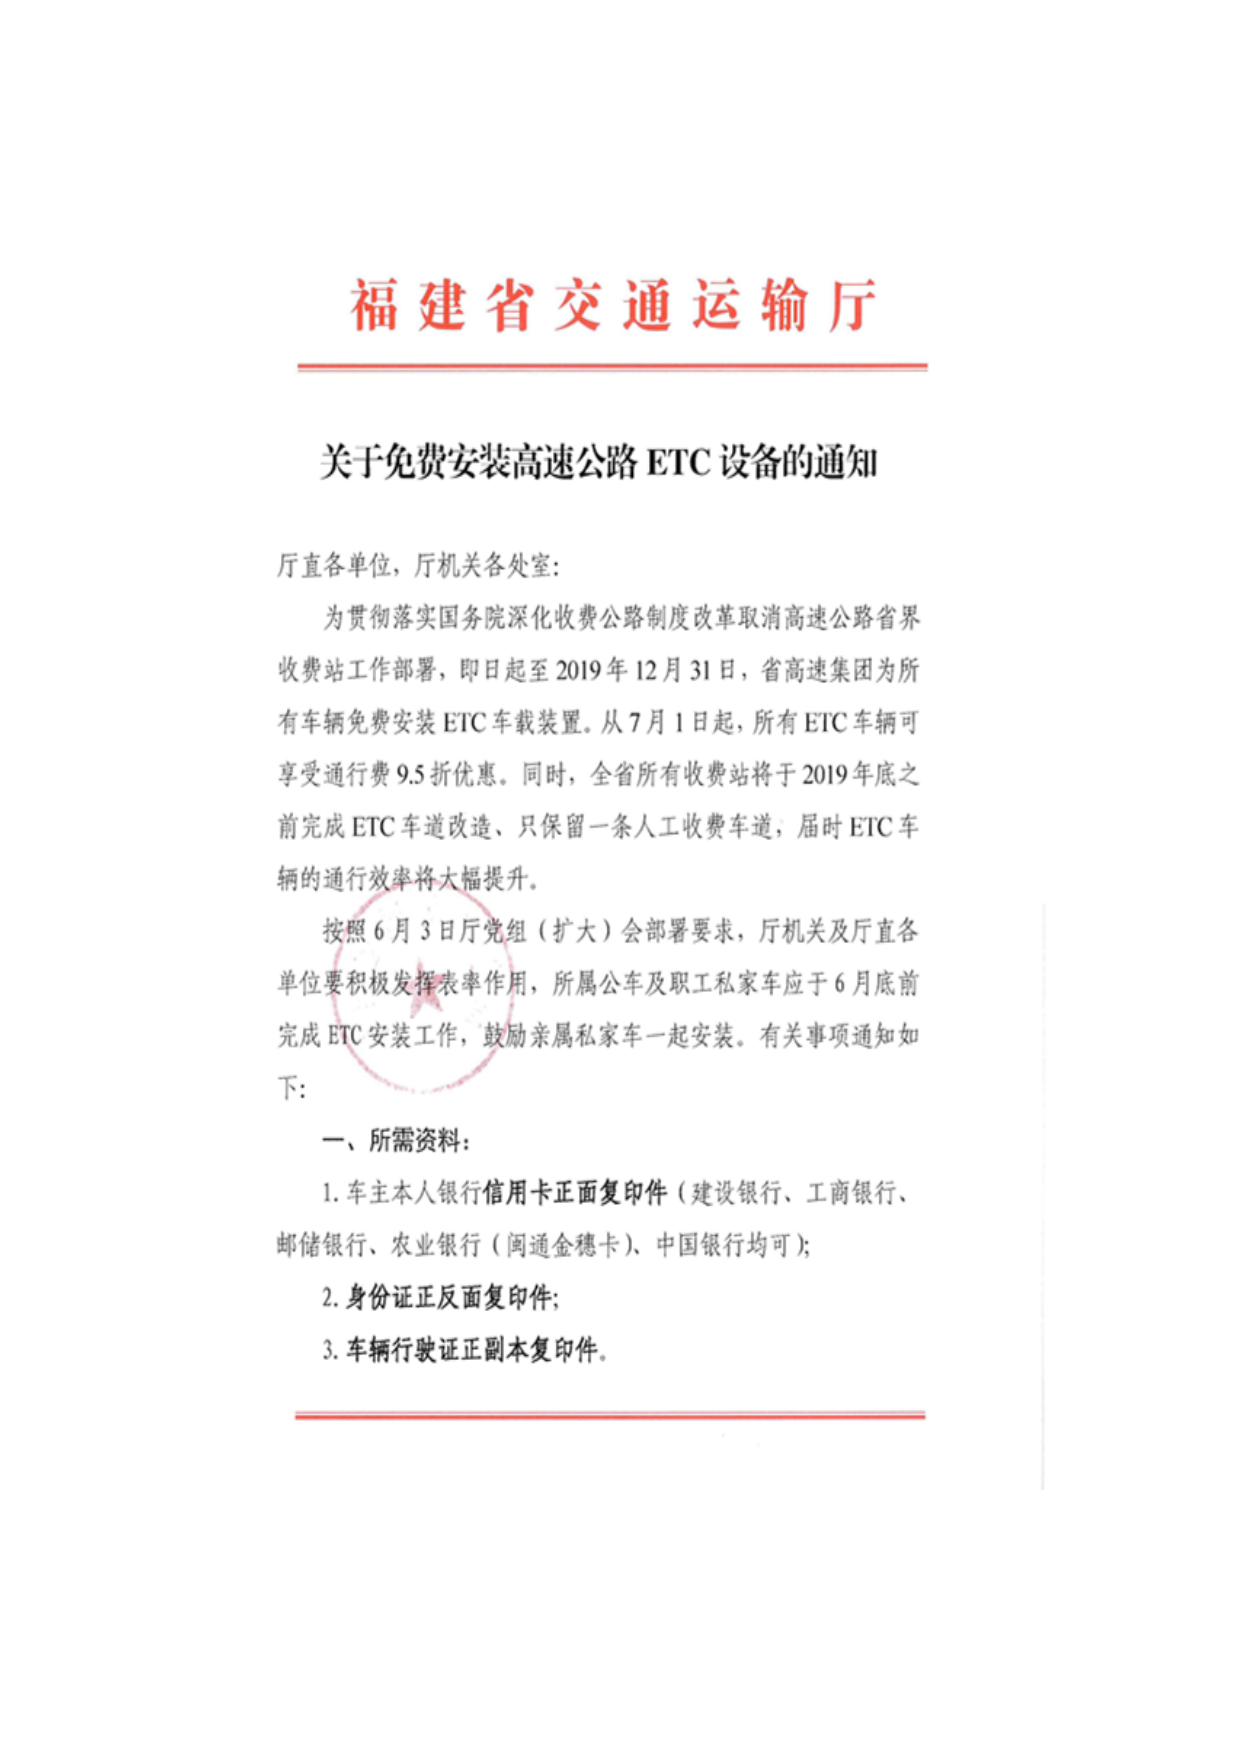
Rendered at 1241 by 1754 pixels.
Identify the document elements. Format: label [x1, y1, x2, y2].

picture [187, 161, 1064, 1490]
